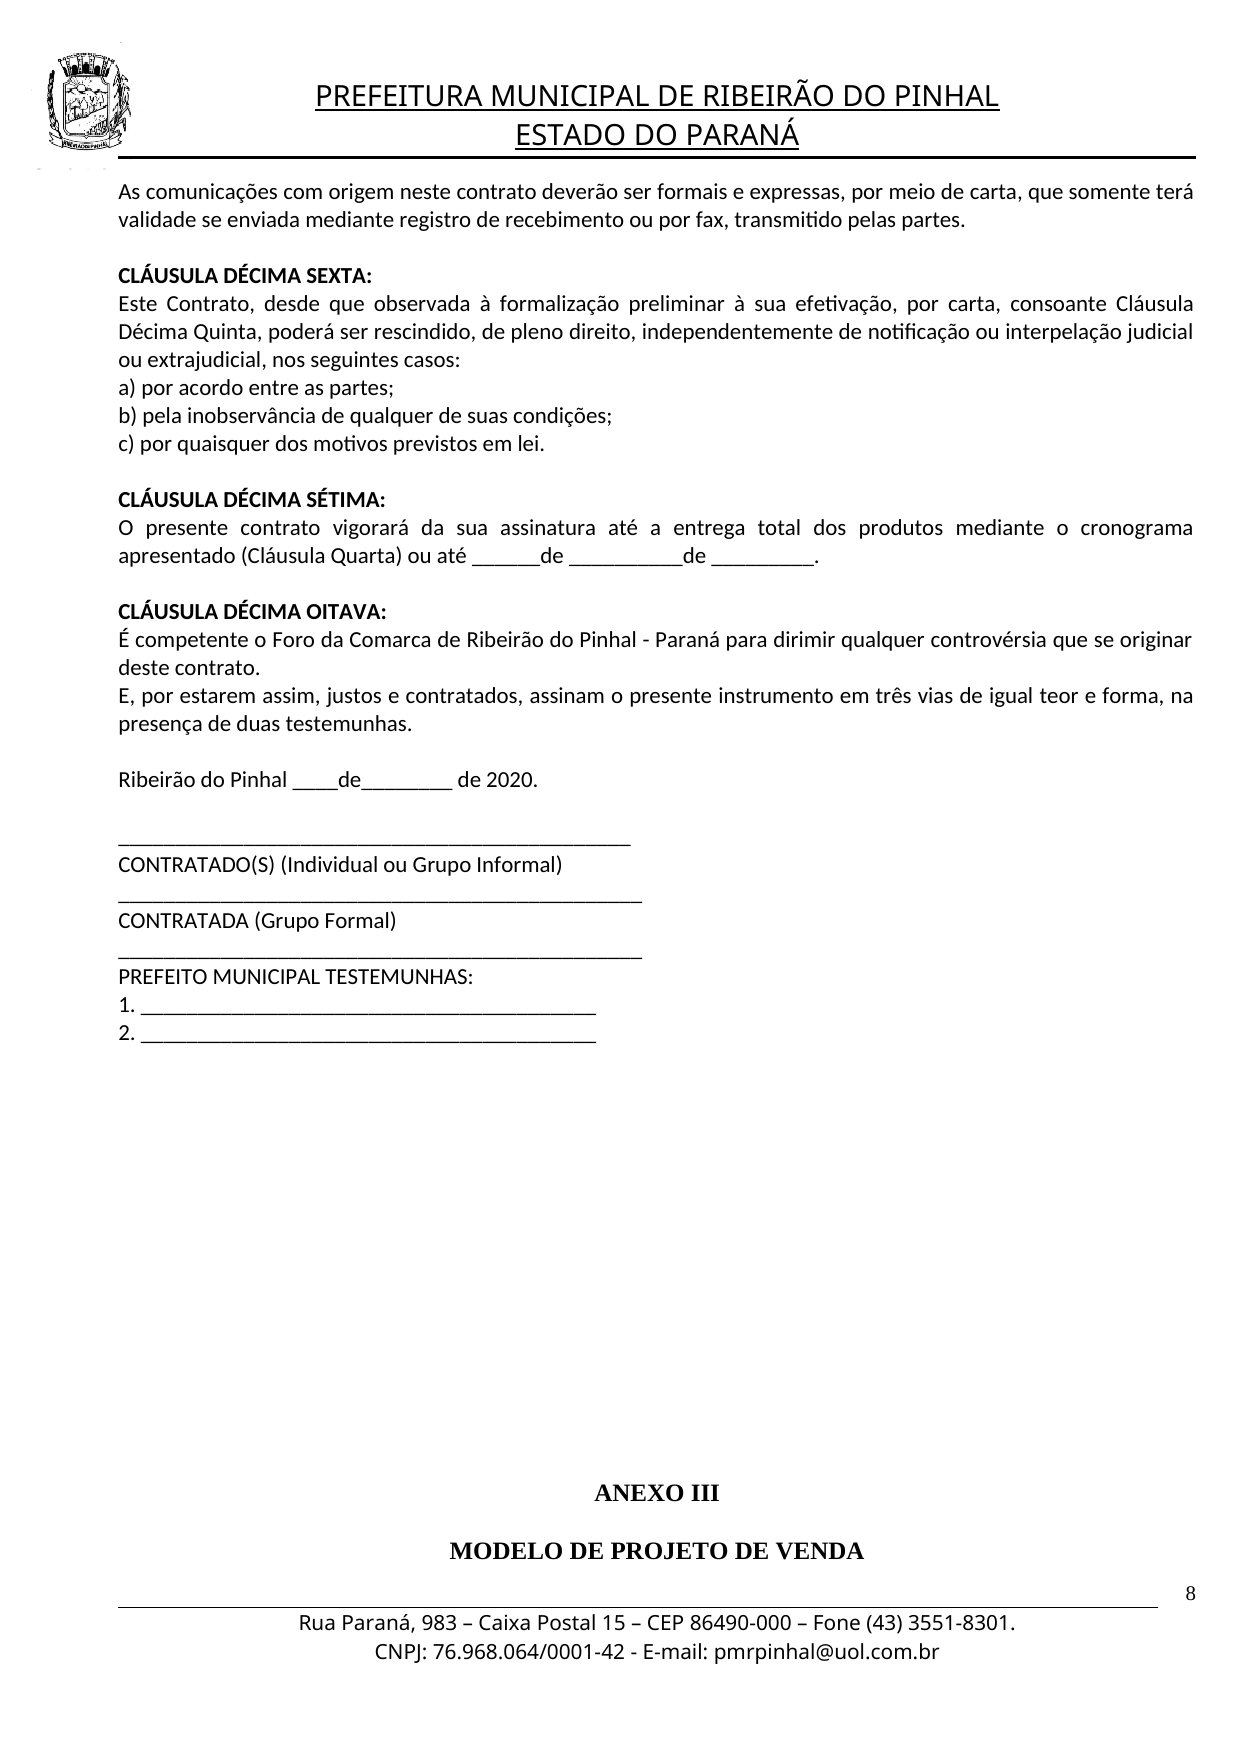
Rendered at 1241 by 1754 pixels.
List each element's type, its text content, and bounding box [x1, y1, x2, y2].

text b) pela inobservância de qualquer de suas condições; [118, 401, 1196, 429]
text c) por quaisquer dos motivos previstos em lei. [118, 429, 1196, 457]
text 1. ________________________________________ [118, 990, 1196, 1018]
text CLÁUSULA DÉCIMA OITAVA: [118, 597, 1196, 626]
text ANEXO III [118, 1478, 1196, 1507]
text CLÁUSULA DÉCIMA SEXTA: [118, 261, 1196, 289]
text _____________________________________________ CONTRATADO(S) (Individual ou Grupo Informal) [118, 822, 1196, 878]
text ______________________________________________ PREFEITO MUNICIPAL TESTEMUNHAS: [118, 934, 1196, 990]
text Ribeirão do Pinhal ____de________ de 2020. [118, 766, 1196, 794]
text O presente contrato vigorará da sua assinatura até a entrega total dos produtos mediante o cronograma apresentado (Cláusula Quarta) ou até ______de __________de _________. [118, 513, 1196, 569]
picture [31, 37, 150, 170]
text E, por estarem assim, justos e contratados, assinam o presente instrumento em três vias de igual teor e forma, na presença de duas testemunhas. [118, 682, 1196, 738]
text 2. ________________________________________ [118, 1018, 1196, 1046]
text As comunicações com origem neste contrato deverão ser formais e expressas, por meio de carta, que somente terá validade se enviada mediante registro de recebimento ou por fax, transmitido pelas partes. [118, 177, 1196, 233]
text Este Contrato, desde que observada à formalização preliminar à sua efetivação, por carta, consoante Cláusula Décima Quinta, poderá ser rescindido, de pleno direito, independentemente de notificação ou interpelação judicial ou extrajudicial, nos seguintes casos: [118, 289, 1196, 373]
text É competente o Foro da Comarca de Ribeirão do Pinhal - Paraná para dirimir qualquer controvérsia que se originar deste contrato. [118, 626, 1196, 682]
text MODELO DE PROJETO DE VENDA [118, 1536, 1196, 1565]
text a) por acordo entre as partes; [118, 373, 1196, 401]
text ______________________________________________ CONTRATADA (Grupo Formal) [118, 878, 1196, 934]
text CLÁUSULA DÉCIMA SÉTIMA: [118, 485, 1196, 513]
